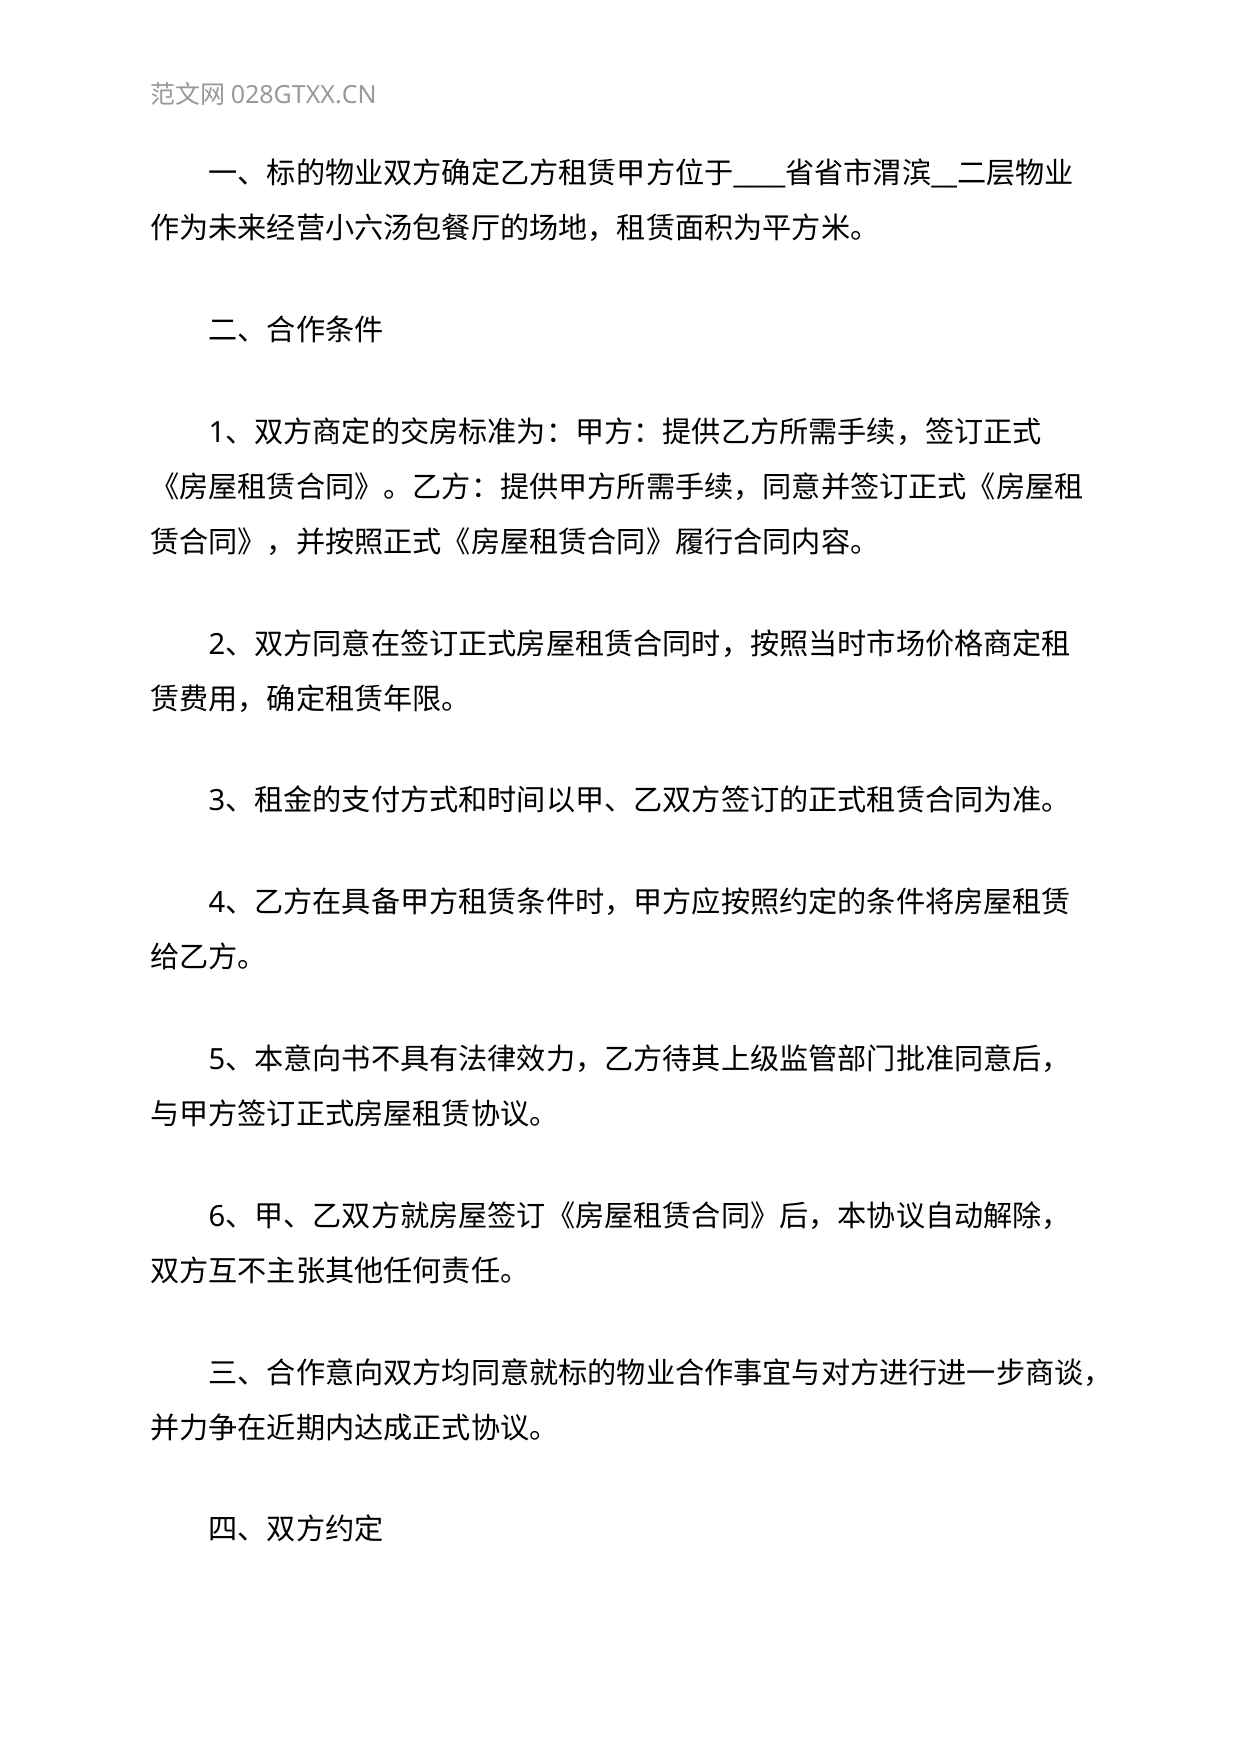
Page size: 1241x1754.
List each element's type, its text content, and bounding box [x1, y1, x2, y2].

text 一、标的物业双方确定乙方租赁甲方位于____省省市渭滨__二层物业作为未来经营小六汤包餐厅的场地，租赁面积为平方米。 [150, 150, 1090, 247]
text 6、甲、乙双方就房屋签订《房屋租赁合同》后，本协议自动解除，双方互不主张其他任何责任。 [150, 1192, 1090, 1290]
text 二、合作条件 [150, 307, 1090, 349]
text 2、双方同意在签订正式房屋租赁合同时，按照当时市场价格商定租赁费用，确定租赁年限。 [150, 620, 1090, 717]
text 三、合作意向双方均同意就标的物业合作事宜与对方进行进一步商谈，并力争在近期内达成正式协议。 [150, 1349, 1090, 1446]
text 1、双方商定的交房标准为：甲方：提供乙方所需手续，签订正式《房屋租赁合同》。乙方：提供甲方所需手续，同意并签订正式《房屋租赁合同》，并按照正式《房屋租赁合同》履行合同内容。 [150, 408, 1090, 561]
text 四、双方约定 [150, 1506, 1090, 1548]
text 4、乙方在具备甲方租赁条件时，甲方应按照约定的条件将房屋租赁给乙方。 [150, 879, 1090, 976]
text 3、租金的支付方式和时间以甲、乙双方签订的正式租赁合同为准。 [150, 777, 1090, 819]
text 5、本意向书不具有法律效力，乙方待其上级监管部门批准同意后，与甲方签订正式房屋租赁协议。 [150, 1036, 1090, 1133]
